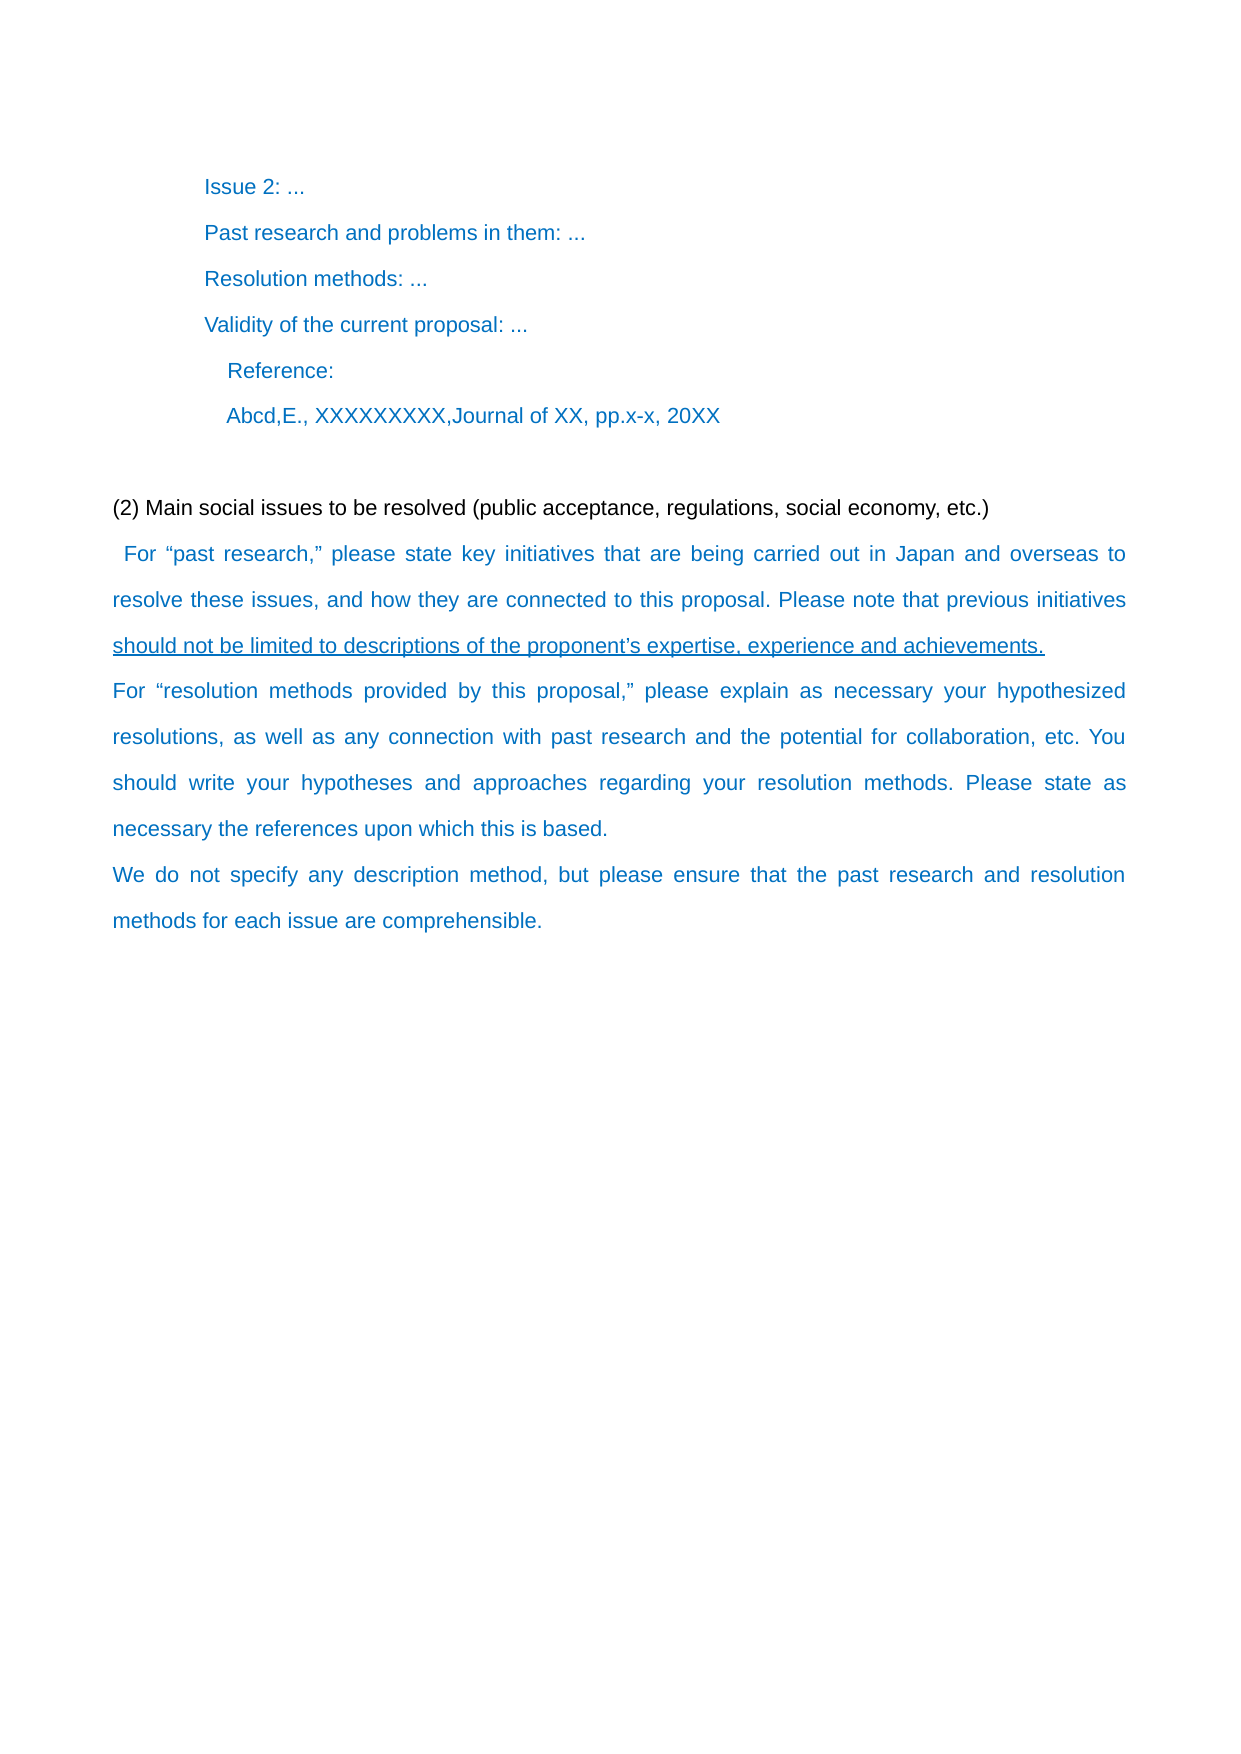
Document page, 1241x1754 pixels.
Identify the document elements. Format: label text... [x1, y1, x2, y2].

list Issue 2: ... Past research and problems in them: ... Resolution methods: ... [204, 158, 1128, 296]
text We do not specify any description method, but please ensure that the past research and resolution methods for each issue are comprehensible. [112, 846, 1128, 937]
text For “past research,” please state key initiatives that are being carried out in Japan and overseas to resolve these issues, and how they are connected to this proposal. Please note that previous initiatives should not be limited to descriptions of the proponent’s expertise, experience and achievements. [112, 525, 1128, 662]
list Validity of the current proposal: ... [204, 296, 1128, 341]
list Reference: [227, 341, 1128, 387]
text (2) Main social issues to be resolved (public acceptance, regulations, social economy, etc.) [112, 479, 1128, 525]
text For “resolution methods provided by this proposal,” please explain as necessary your hypothesized resolutions, as well as any connection with past research and the potential for collaboration, etc. You should write your hypotheses and approaches regarding your resolution methods. Please state as necessary the references upon which this is based. [112, 662, 1128, 846]
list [204, 387, 1128, 433]
